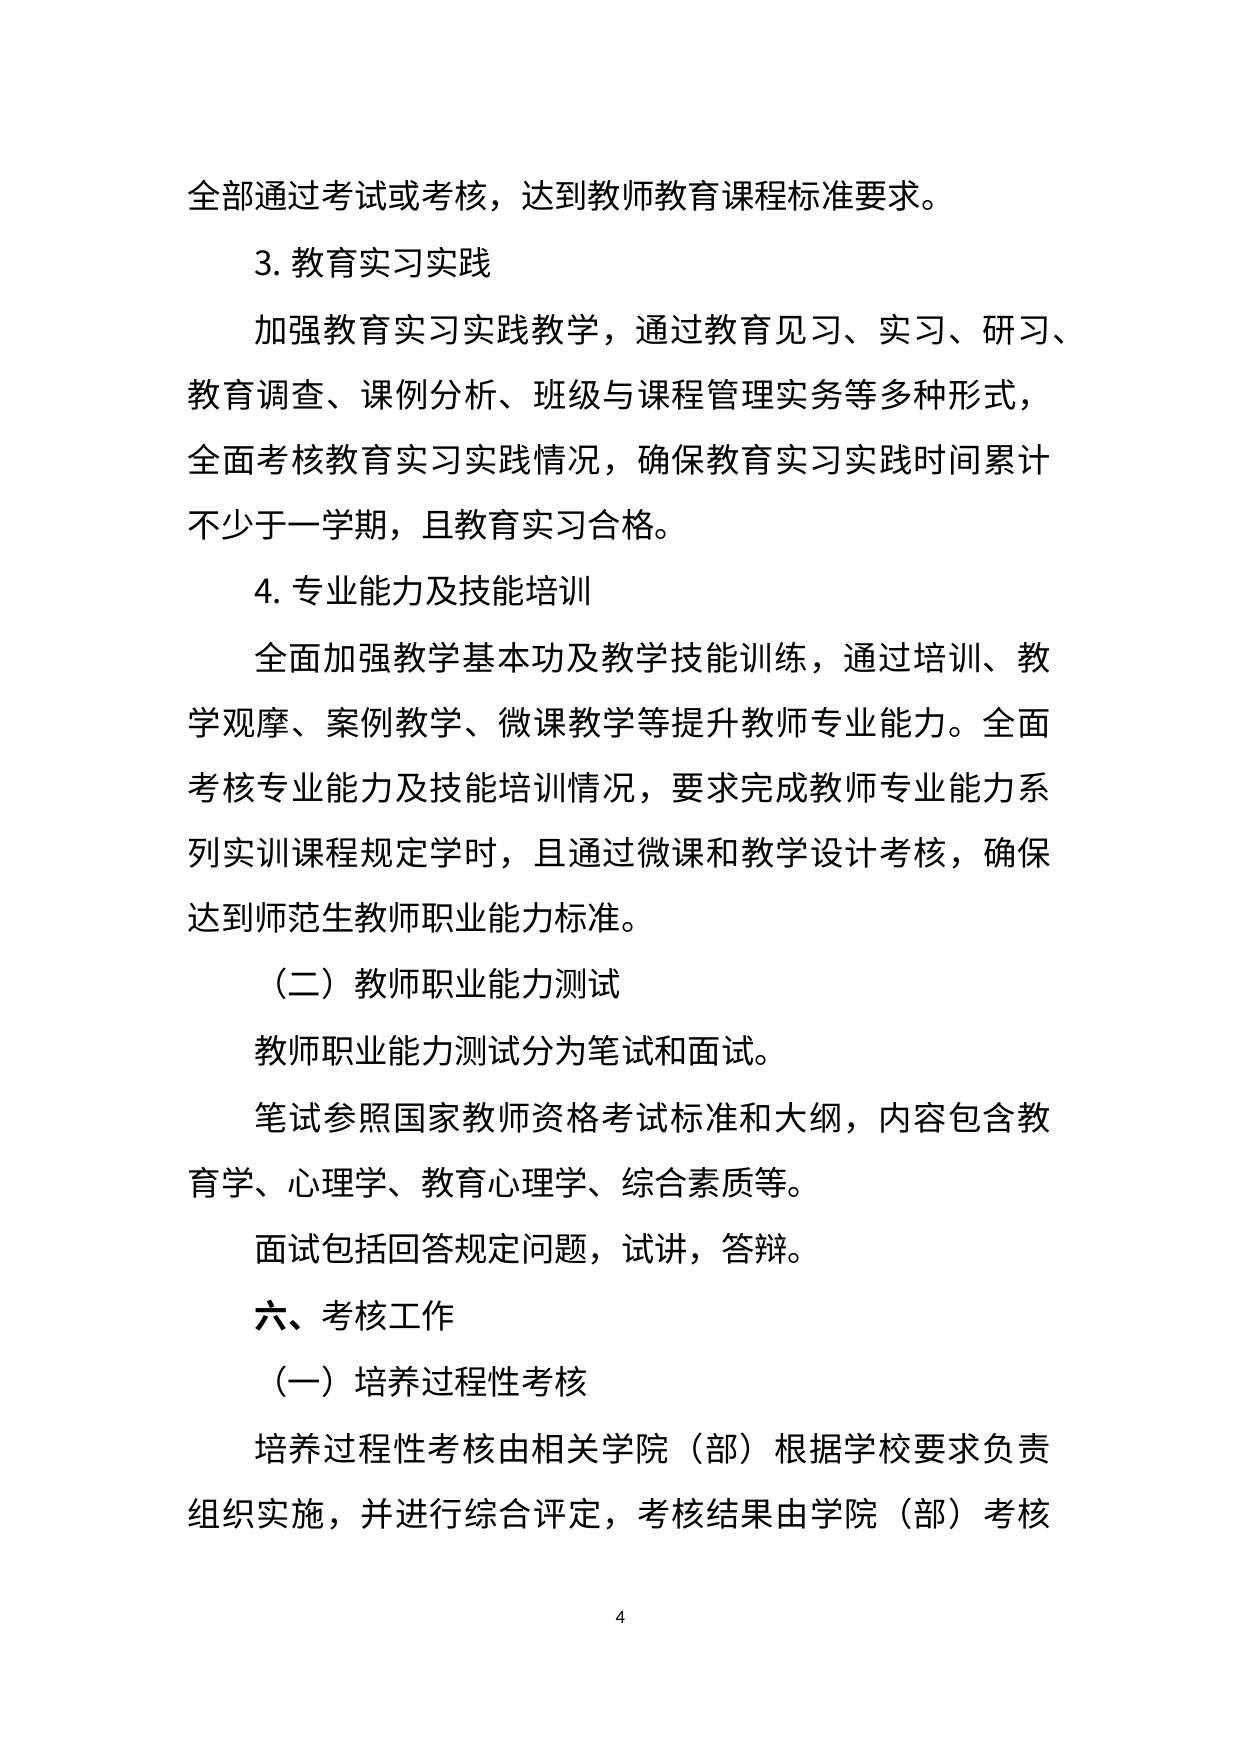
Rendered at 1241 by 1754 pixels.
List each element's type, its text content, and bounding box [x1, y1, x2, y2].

text （一）培养过程性考核 [187, 1348, 1053, 1413]
text 教师职业能力测试分为笔试和面试。 [187, 1016, 1053, 1081]
list 教育实习实践 [254, 228, 1053, 293]
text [187, 162, 1053, 227]
text 面试包括回答规定问题，试讲，答辩。 [187, 1214, 1053, 1279]
text 全面加强教学基本功及教学技能训练，通过培训、教学观摩、案例教学、微课教学等提升教师专业能力。全面考核专业能力及技能培训情况，要求完成教师专业能力系列实训课程规定学时，且通过微课和教学设计考核，确保达到师范生教师职业能力标准。 [187, 623, 1053, 948]
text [187, 1414, 1053, 1544]
list 专业能力及技能培训 [254, 557, 1053, 622]
text （二）教师职业能力测试 [187, 950, 1053, 1015]
text 加强教育实习实践教学，通过教育见习、实习、研习、教育调查、课例分析、班级与课程管理实务等多种形式，全面考核教育实习实践情况，确保教育实习实践时间累计不少于一学期，且教育实习合格。 [187, 295, 1053, 555]
text 六、考核工作 [187, 1281, 1053, 1346]
text 笔试参照国家教师资格考试标准和大纲，内容包含教育学、心理学、教育心理学、综合素质等。 [187, 1083, 1053, 1213]
